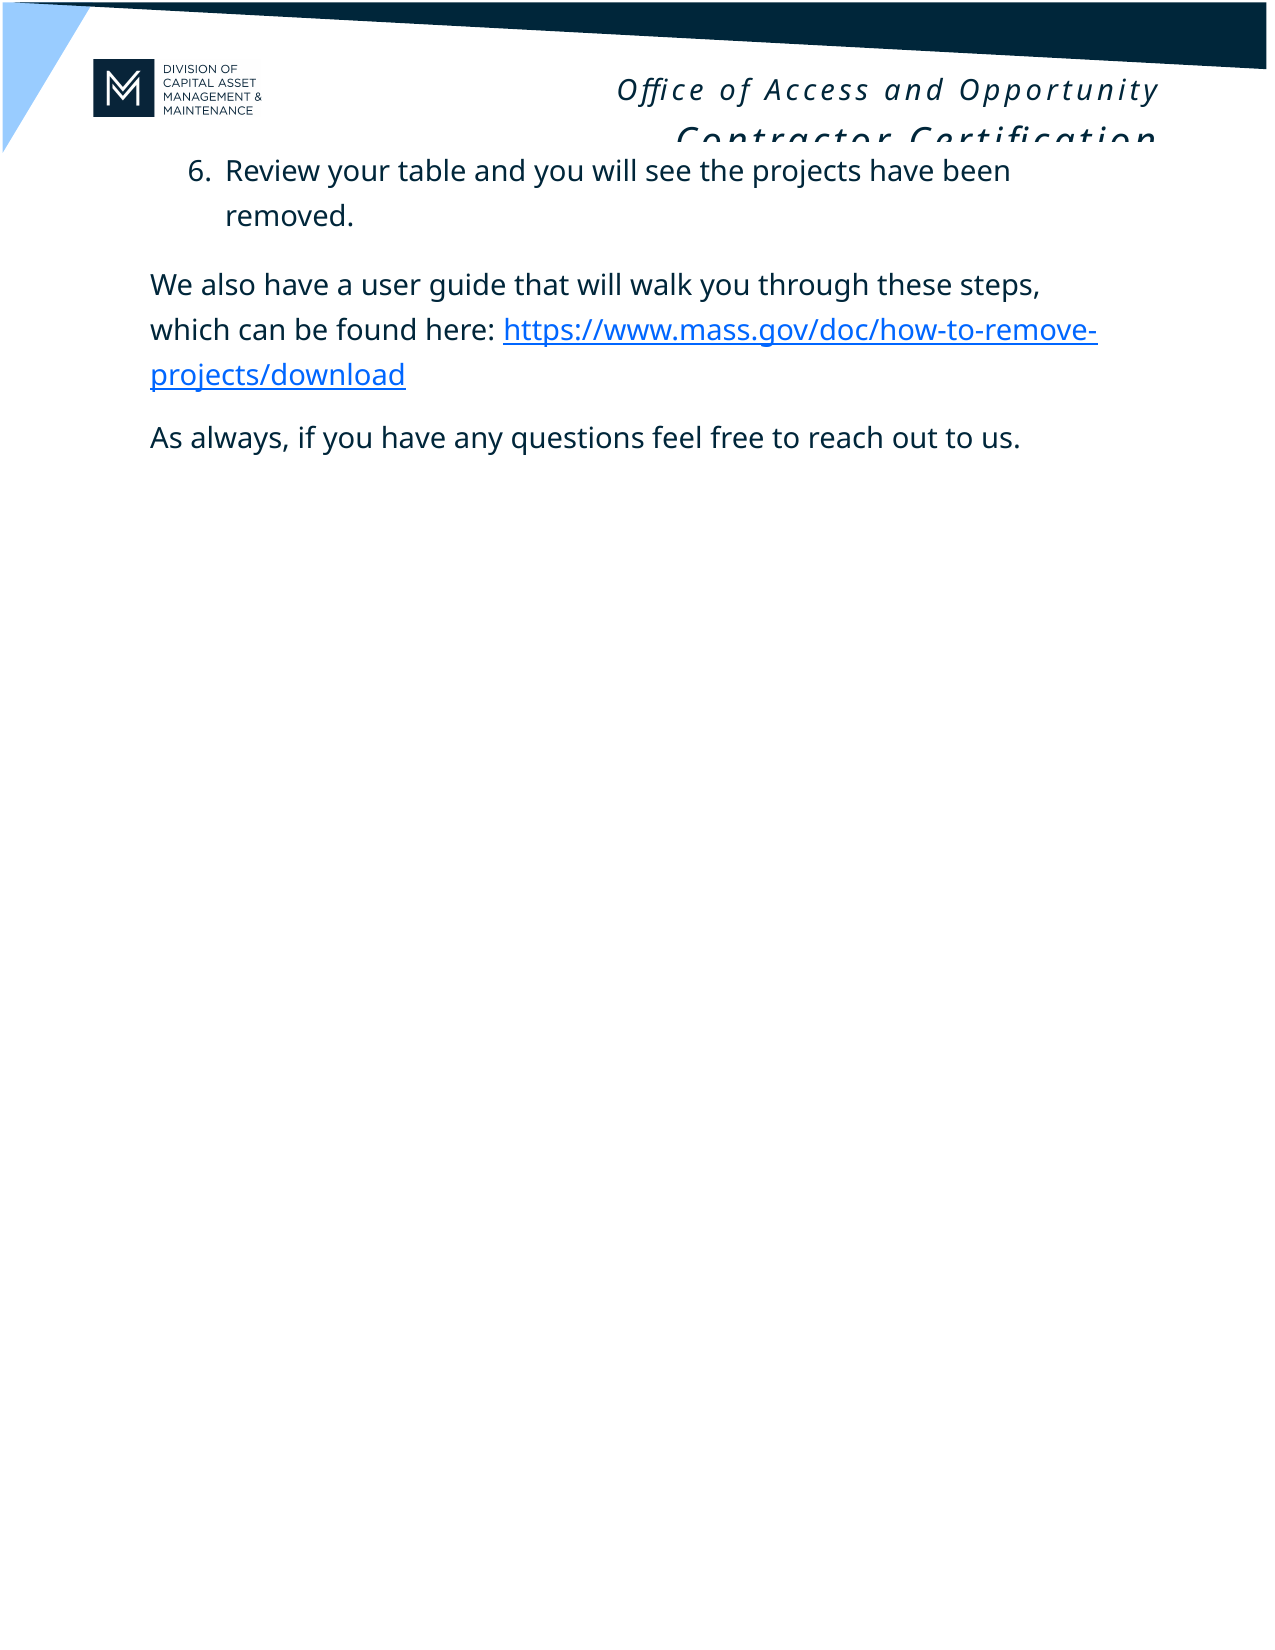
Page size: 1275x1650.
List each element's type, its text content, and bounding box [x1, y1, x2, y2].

picture [93, 59, 262, 117]
text We also have a user guide that will walk you through these steps, which can be found here: https://www.mass.gov/doc/how-to-remove-projects/download [150, 264, 1125, 394]
list Review your table and you will see the projects have been removed. [187, 150, 1125, 234]
text As always, if you have any questions feel free to reach out to us. [150, 418, 1125, 457]
